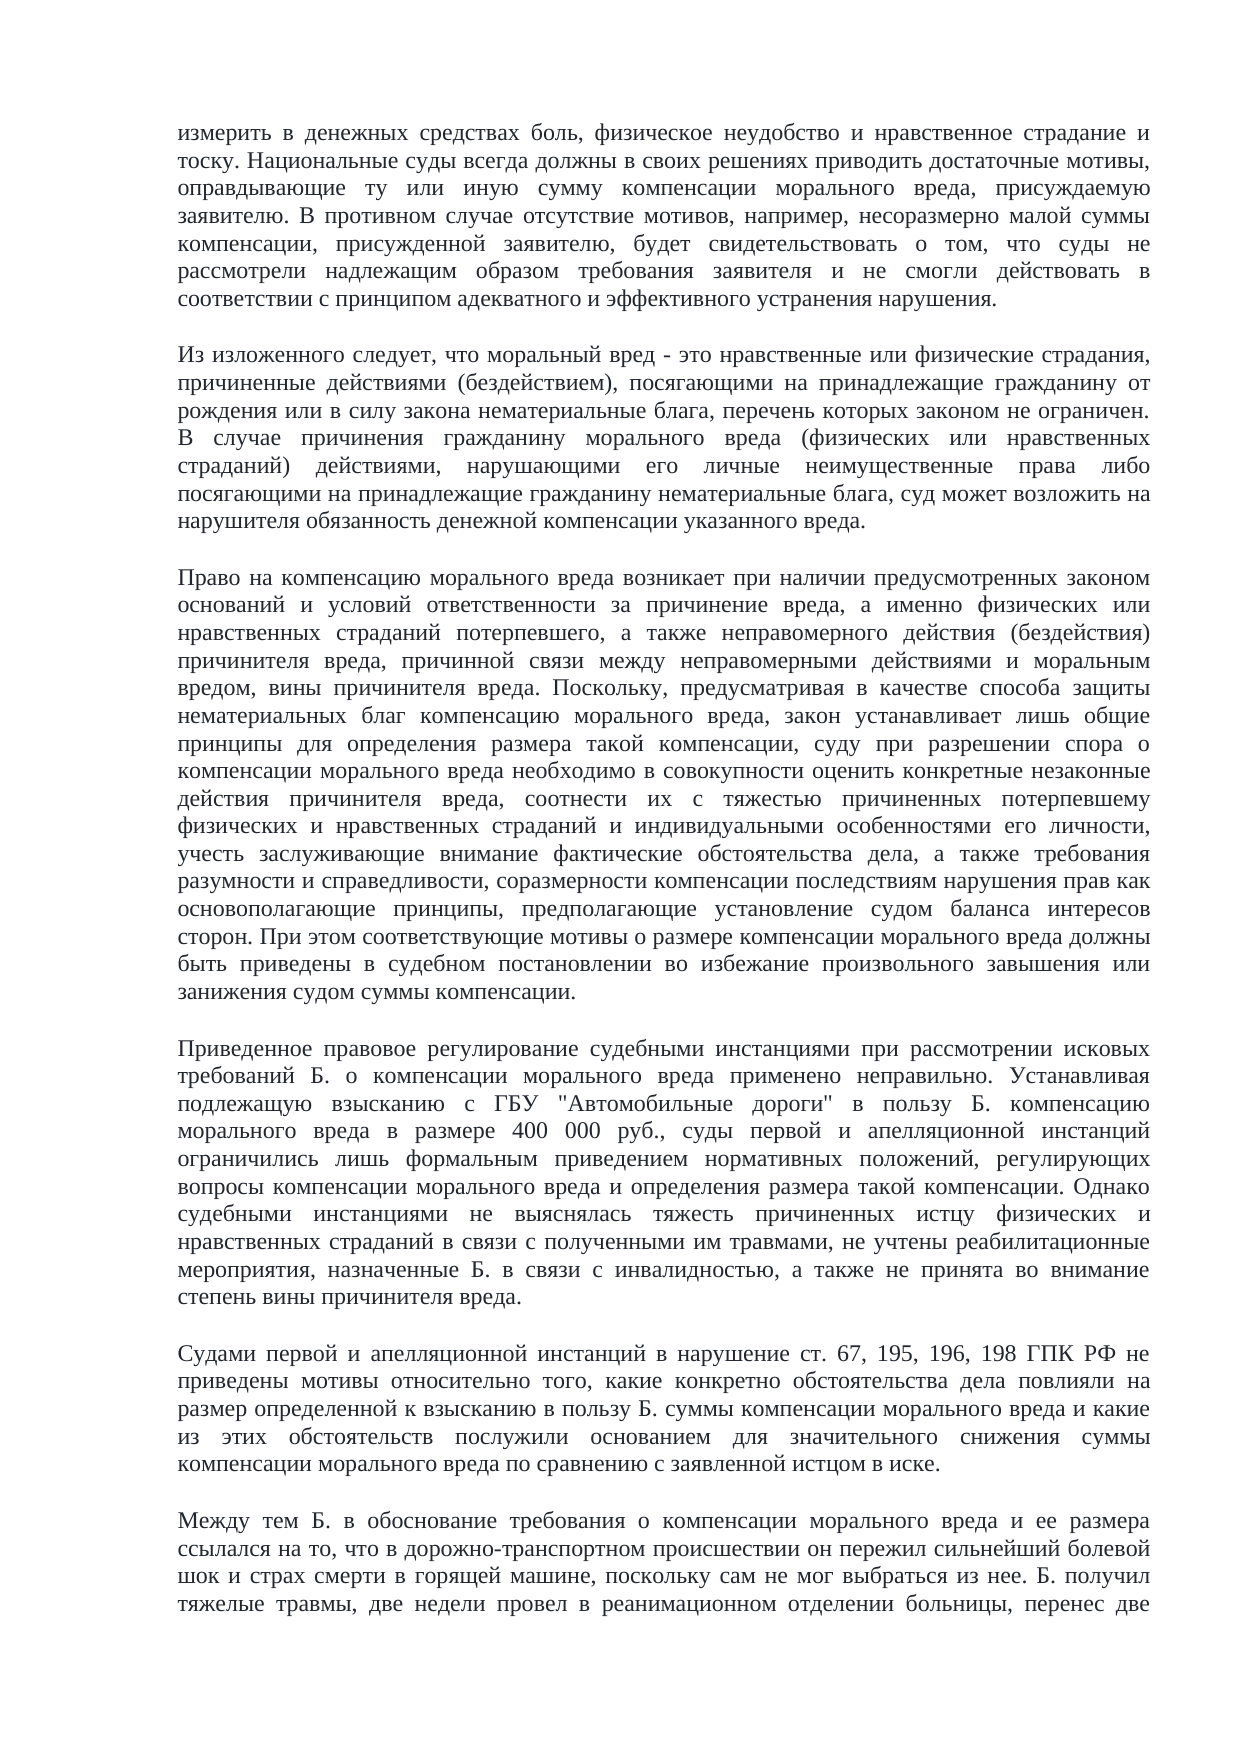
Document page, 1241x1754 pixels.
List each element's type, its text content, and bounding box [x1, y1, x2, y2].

text Судами первой и апелляционной инстанций в нарушение ст. 67, 195, 196, 198 ГПК РФ не приведены мотивы относительно того, какие конкретно обстоятельства дела повлияли на размер определенной к взысканию в пользу Б. суммы компенсации морального вреда и какие из этих обстоятельств послужили основанием для значительного снижения суммы компенсации морального вреда по сравнению с заявленной истцом в иске. [177, 1339, 1152, 1477]
text Приведенное правовое регулирование судебными инстанциями при рассмотрении исковых требований Б. о компенсации морального вреда применено неправильно. Устанавливая подлежащую взысканию с ГБУ "Автомобильные дороги" в пользу Б. компенсацию морального вреда в размере 400 000 руб., суды первой и апелляционной инстанций ограничились лишь формальным приведением нормативных положений, регулирующих вопросы компенсации морального вреда и определения размера такой компенсации. Однако судебными инстанциями не выяснялась тяжесть причиненных истцу физических и нравственных страданий в связи с полученными им травмами, не учтены реабилитационные мероприятия, назначенные Б. в связи с инвалидностью, а также не принята во внимание степень вины причинителя вреда. [177, 1034, 1152, 1310]
text Из изложенного следует, что моральный вред - это нравственные или физические страдания, причиненные действиями (бездействием), посягающими на принадлежащие гражданину от рождения или в силу закона нематериальные блага, перечень которых законом не ограничен. В случае причинения гражданину морального вреда (физических или нравственных страданий) действиями, нарушающими его личные неимущественные права либо посягающими на принадлежащие гражданину нематериальные блага, суд может возложить на нарушителя обязанность денежной компенсации указанного вреда. [177, 341, 1152, 534]
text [177, 1506, 1152, 1617]
text Право на компенсацию морального вреда возникает при наличии предусмотренных законом оснований и условий ответственности за причинение вреда, а именно физических или нравственных страданий потерпевшего, а также неправомерного действия (бездействия) причинителя вреда, причинной связи между неправомерными действиями и моральным вредом, вины причинителя вреда. Поскольку, предусматривая в качестве способа защиты нематериальных благ компенсацию морального вреда, закон устанавливает лишь общие принципы для определения размера такой компенсации, суду при разрешении спора о компенсации морального вреда необходимо в совокупности оценить конкретные незаконные действия причинителя вреда, соотнести их с тяжестью причиненных потерпевшему физических и нравственных страданий и индивидуальными особенностями его личности, учесть заслуживающие внимание фактические обстоятельства дела, а также требования разумности и справедливости, соразмерности компенсации последствиям нарушения прав как основополагающие принципы, предполагающие установление судом баланса интересов сторон. При этом соответствующие мотивы о размере компенсации морального вреда должны быть приведены в судебном постановлении во избежание произвольного завышения или занижения судом суммы компенсации. [177, 563, 1152, 1004]
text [177, 118, 1152, 311]
